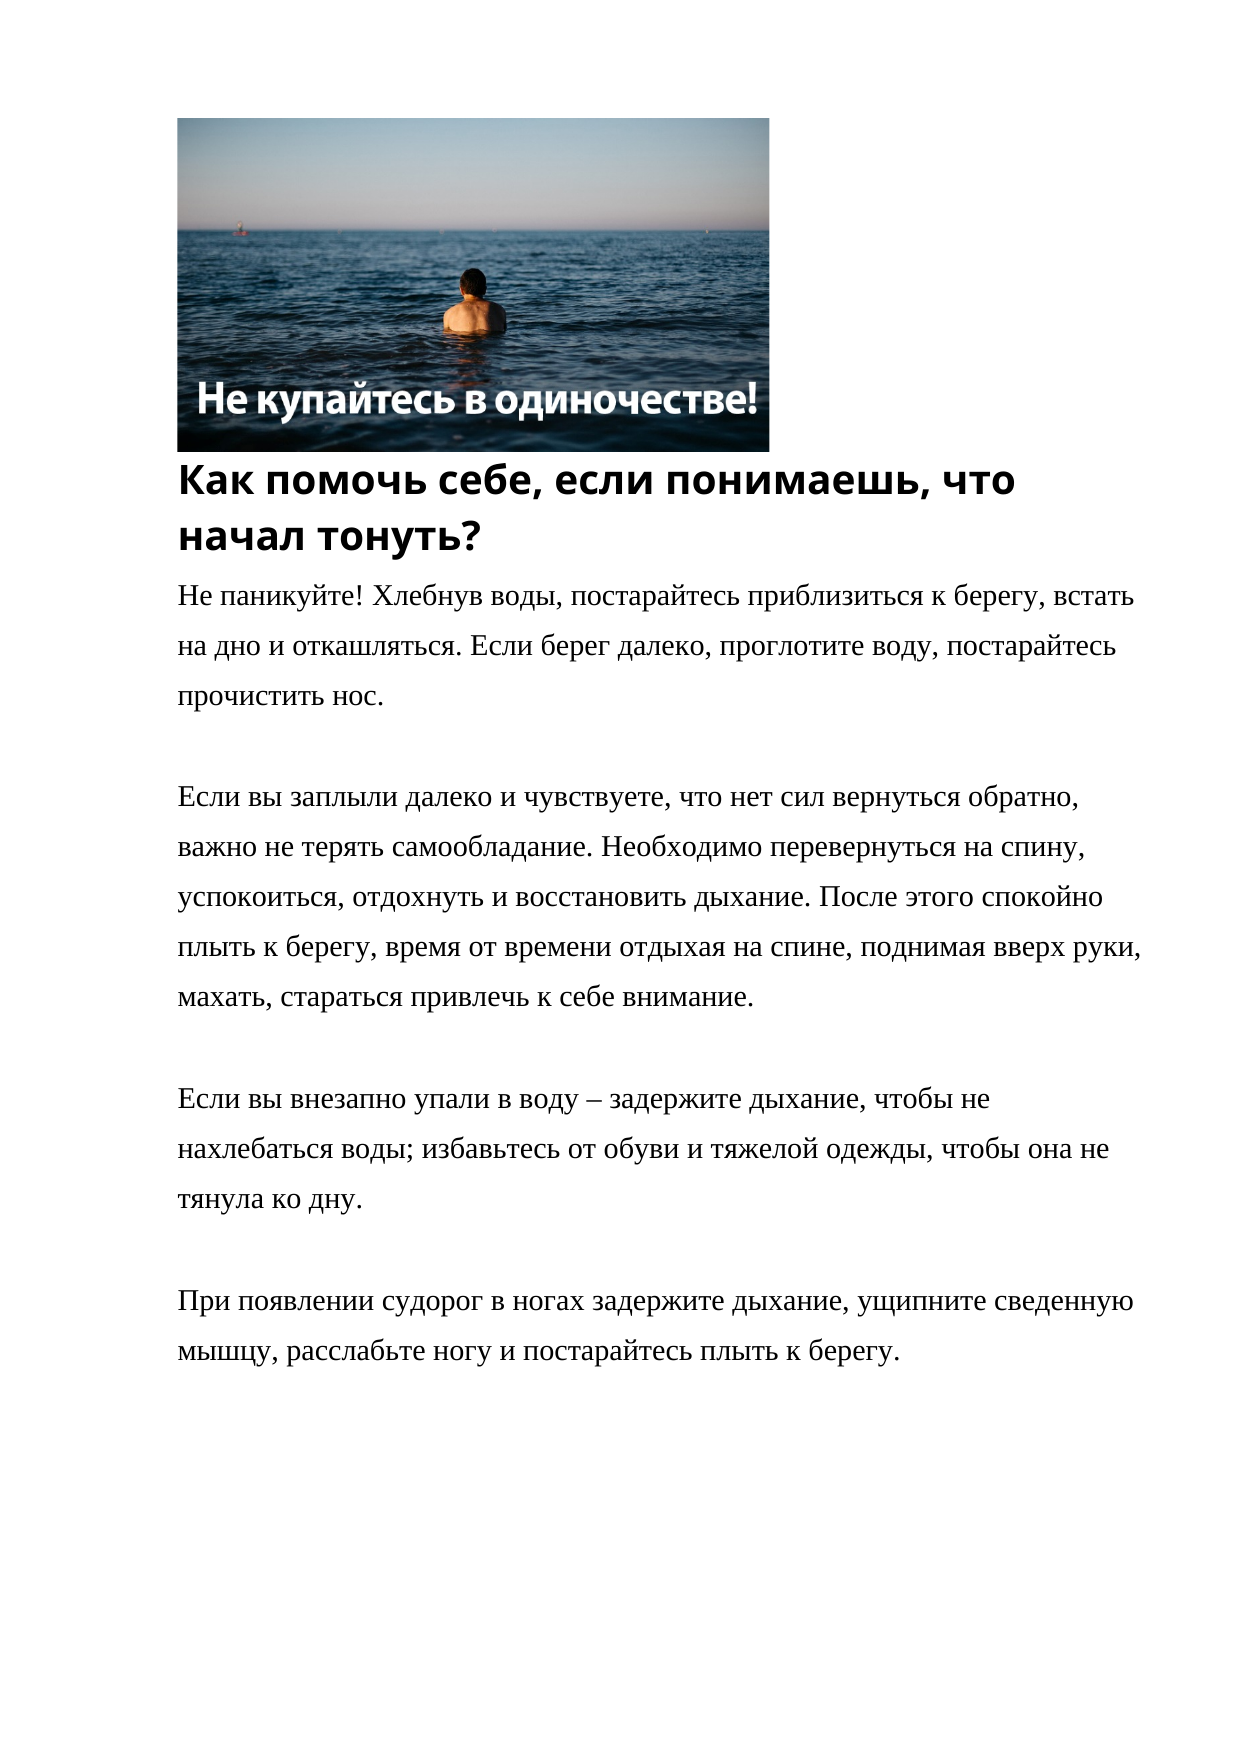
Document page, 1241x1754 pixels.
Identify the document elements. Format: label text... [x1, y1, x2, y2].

text Как помочь себе, если понимаешь, что начал тонуть? [177, 451, 1152, 562]
picture [177, 118, 770, 452]
text Не паникуйте! Хлебнув воды, постарайтесь приблизиться к берегу, встать на дно и откашляться. Если берег далеко, проглотите воду, постарайтесь прочистить нос. [177, 562, 1152, 712]
text При появлении судорог в ногах задержите дыхание, ущипните сведенную мышцу, расслабьте ногу и постарайтесь плыть к берегу. [177, 1266, 1152, 1366]
text Если вы заплыли далеко и чувствуете, что нет сил вернуться обратно, важно не терять самообладание. Необходимо перевернуться на спину, успокоиться, отдохнуть и восстановить дыхание. После этого спокойно плыть к берегу, время от времени отдыхая на спине, поднимая вверх руки, махать, стараться привлечь к себе внимание. [177, 763, 1152, 1013]
text Если вы внезапно упали в воду – задержите дыхание, чтобы не нахлебаться воды; избавьтесь от обуви и тяжелой одежды, чтобы она не тянула ко дну. [177, 1065, 1152, 1215]
